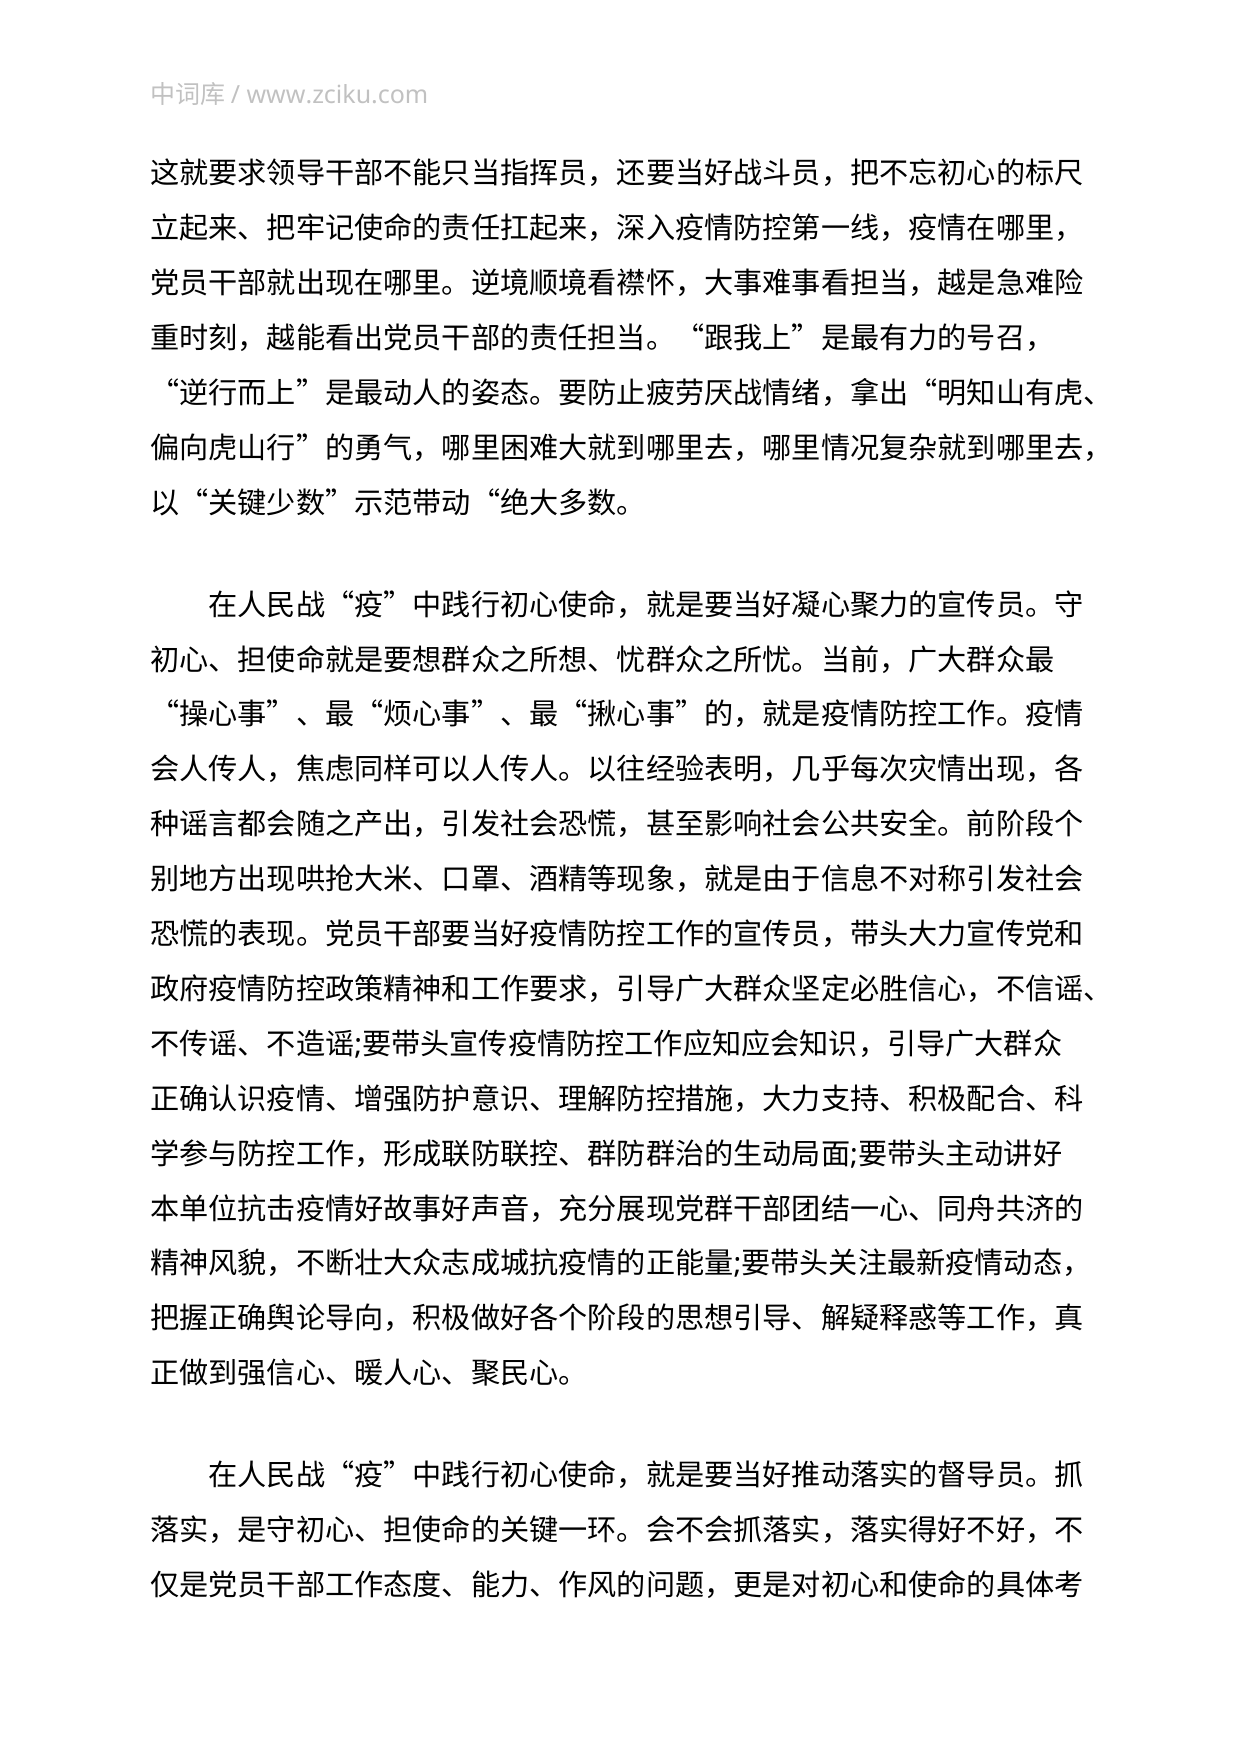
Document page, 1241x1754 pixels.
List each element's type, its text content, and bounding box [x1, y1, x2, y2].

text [150, 150, 1090, 522]
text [150, 1452, 1090, 1604]
text 在人民战“疫”中践行初心使命，就是要当好凝心聚力的宣传员。守初心、担使命就是要想群众之所想、忧群众之所忧。当前，广大群众最“操心事”、最“烦心事”、最“揪心事”的，就是疫情防控工作。疫情会人传人，焦虑同样可以人传人。以往经验表明，几乎每次灾情出现，各种谣言都会随之产出，引发社会恐慌，甚至影响社会公共安全。前阶段个别地方出现哄抢大米、口罩、酒精等现象，就是由于信息不对称引发社会恐慌的表现。党员干部要当好疫情防控工作的宣传员，带头大力宣传党和政府疫情防控政策精神和工作要求，引导广大群众坚定必胜信心，不信谣、不传谣、不造谣;要带头宣传疫情防控工作应知应会知识，引导广大群众正确认识疫情、增强防护意识、理解防控措施，大力支持、积极配合、科学参与防控工作，形成联防联控、群防群治的生动局面;要带头主动讲好本单位抗击疫情好故事好声音，充分展现党群干部团结一心、同舟共济的精神风貌，不断壮大众志成城抗疫情的正能量;要带头关注最新疫情动态，把握正确舆论导向，积极做好各个阶段的思想引导、解疑释惑等工作，真正做到强信心、暖人心、聚民心。 [150, 581, 1090, 1392]
